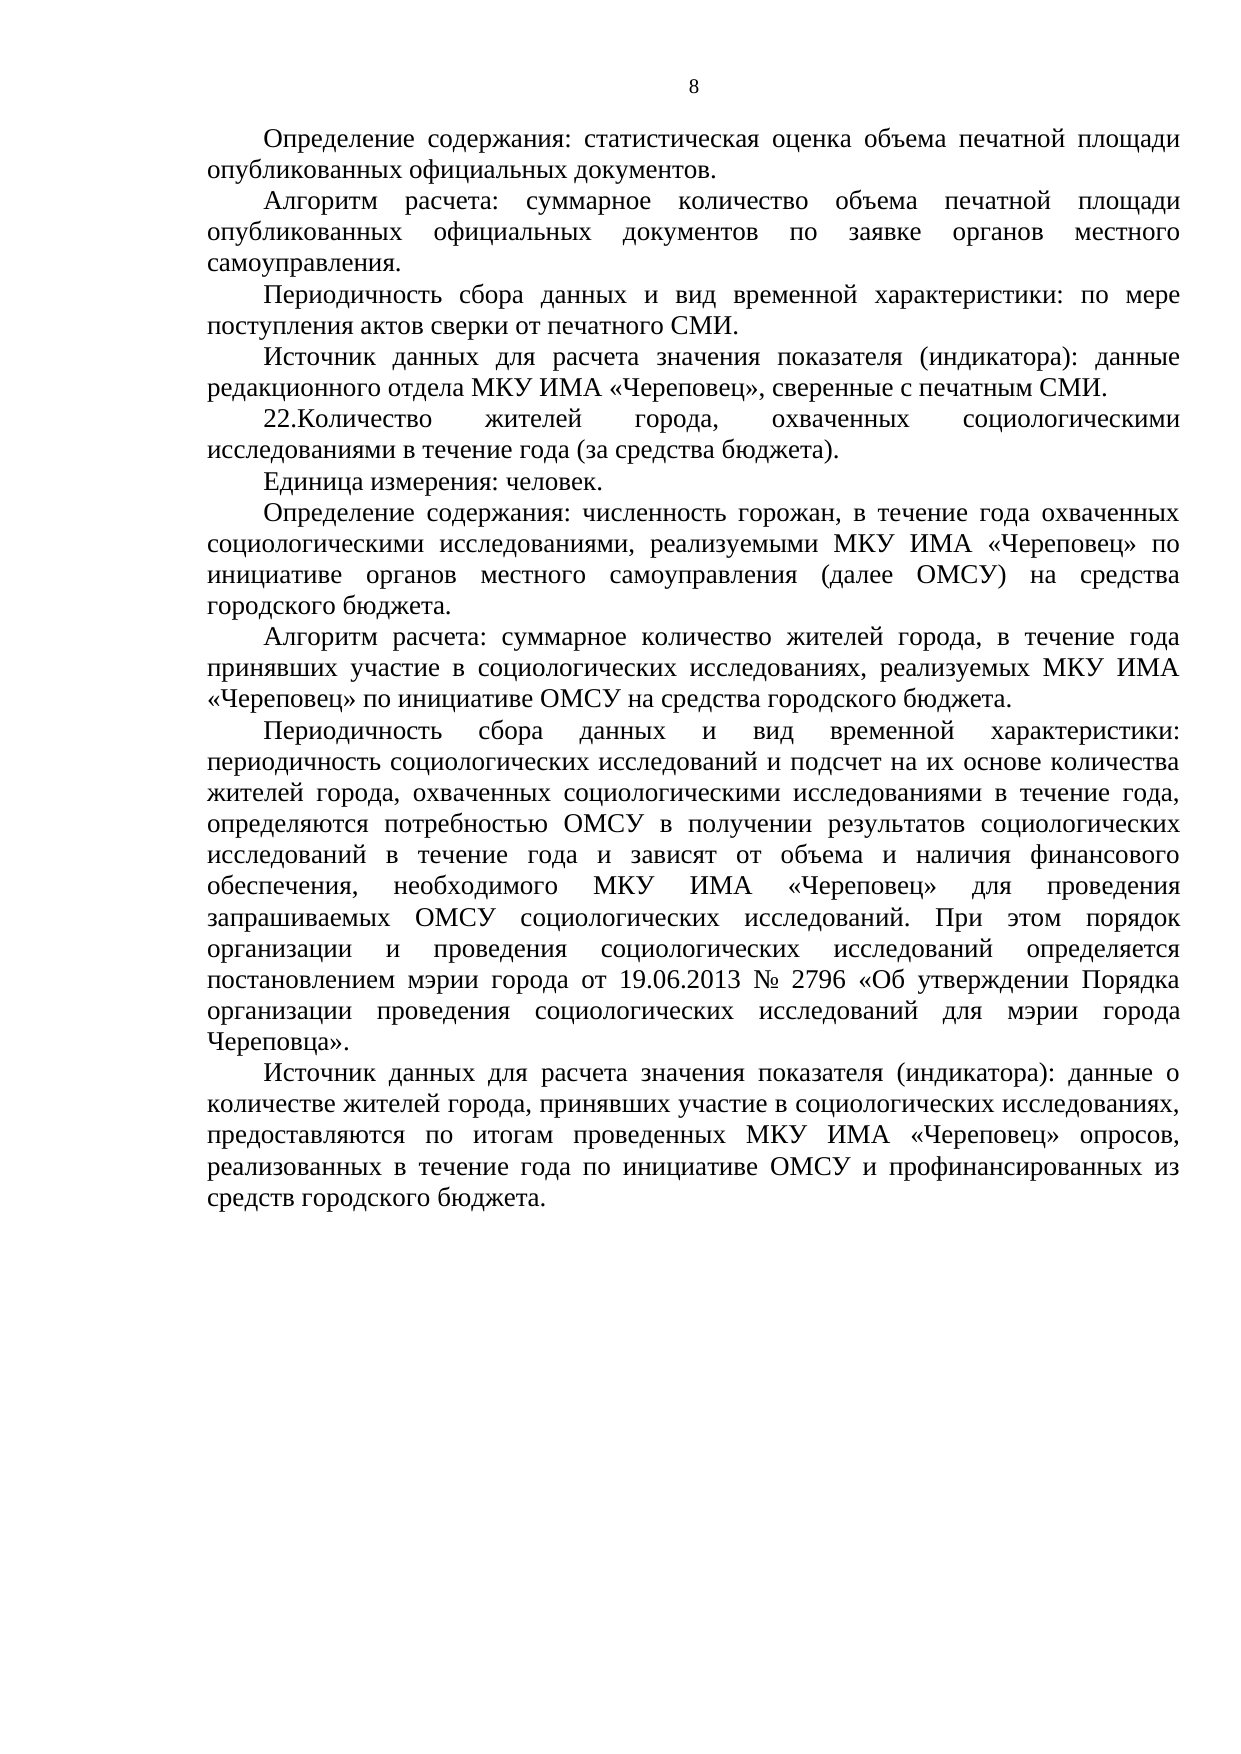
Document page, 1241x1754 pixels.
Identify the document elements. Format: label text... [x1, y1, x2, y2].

text Источник данных для расчета значения показателя (индикатора): данные о количестве жителей города, принявших участие в социологических исследованиях, предоставляются по итогам проведенных МКУ ИМА «Череповец» опросов, реализованных в течение года по инициативе ОМСУ и профинансированных из средств городского бюджета. [207, 1056, 1181, 1212]
text Периодичность сбора данных и вид временной характеристики: периодичность социологических исследований и подсчет на их основе количества жителей города, охваченных социологическими исследованиями в течение года, определяются потребностью ОМСУ в получении результатов социологических исследований в течение года и зависят от объема и наличия финансового обеспечения, необходимого МКУ ИМА «Череповец» для проведения запрашиваемых ОМСУ социологических исследований. При этом порядок организации и проведения социологических исследований определяется постановлением мэрии города от 19.06.2013 № 2796 «Об утверждении Порядка организации проведения социологических исследований для мэрии города Череповца». [207, 714, 1181, 1056]
text Определение содержания: статистическая оценка объема печатной площади опубликованных официальных документов. [207, 122, 1181, 184]
text Единица измерения: человек. [207, 464, 1181, 496]
text Алгоритм расчета: суммарное количество объема печатной площади опубликованных официальных документов по заявке органов местного самоуправления. [207, 184, 1181, 278]
text Алгоритм расчета: суммарное количество жителей города, в течение года принявших участие в социологических исследованиях, реализуемых МКУ ИМА «Череповец» по инициативе ОМСУ на средства городского бюджета. [207, 620, 1181, 714]
text Источник данных для расчета значения показателя (индикатора): данные редакционного отдела МКУ ИМА «Череповец», сверенные с печатным СМИ. [207, 340, 1181, 402]
text 22.Количество жителей города, охваченных социологическими исследованиями в течение года (за средства бюджета). [207, 402, 1181, 464]
text Периодичность сбора данных и вид временной характеристики: по мере поступления актов сверки от печатного СМИ. [207, 278, 1181, 340]
text Определение содержания: численность горожан, в течение года охваченных социологическими исследованиями, реализуемыми МКУ ИМА «Череповец» по инициативе органов местного самоуправления (далее ОМСУ) на средства городского бюджета. [207, 496, 1181, 620]
